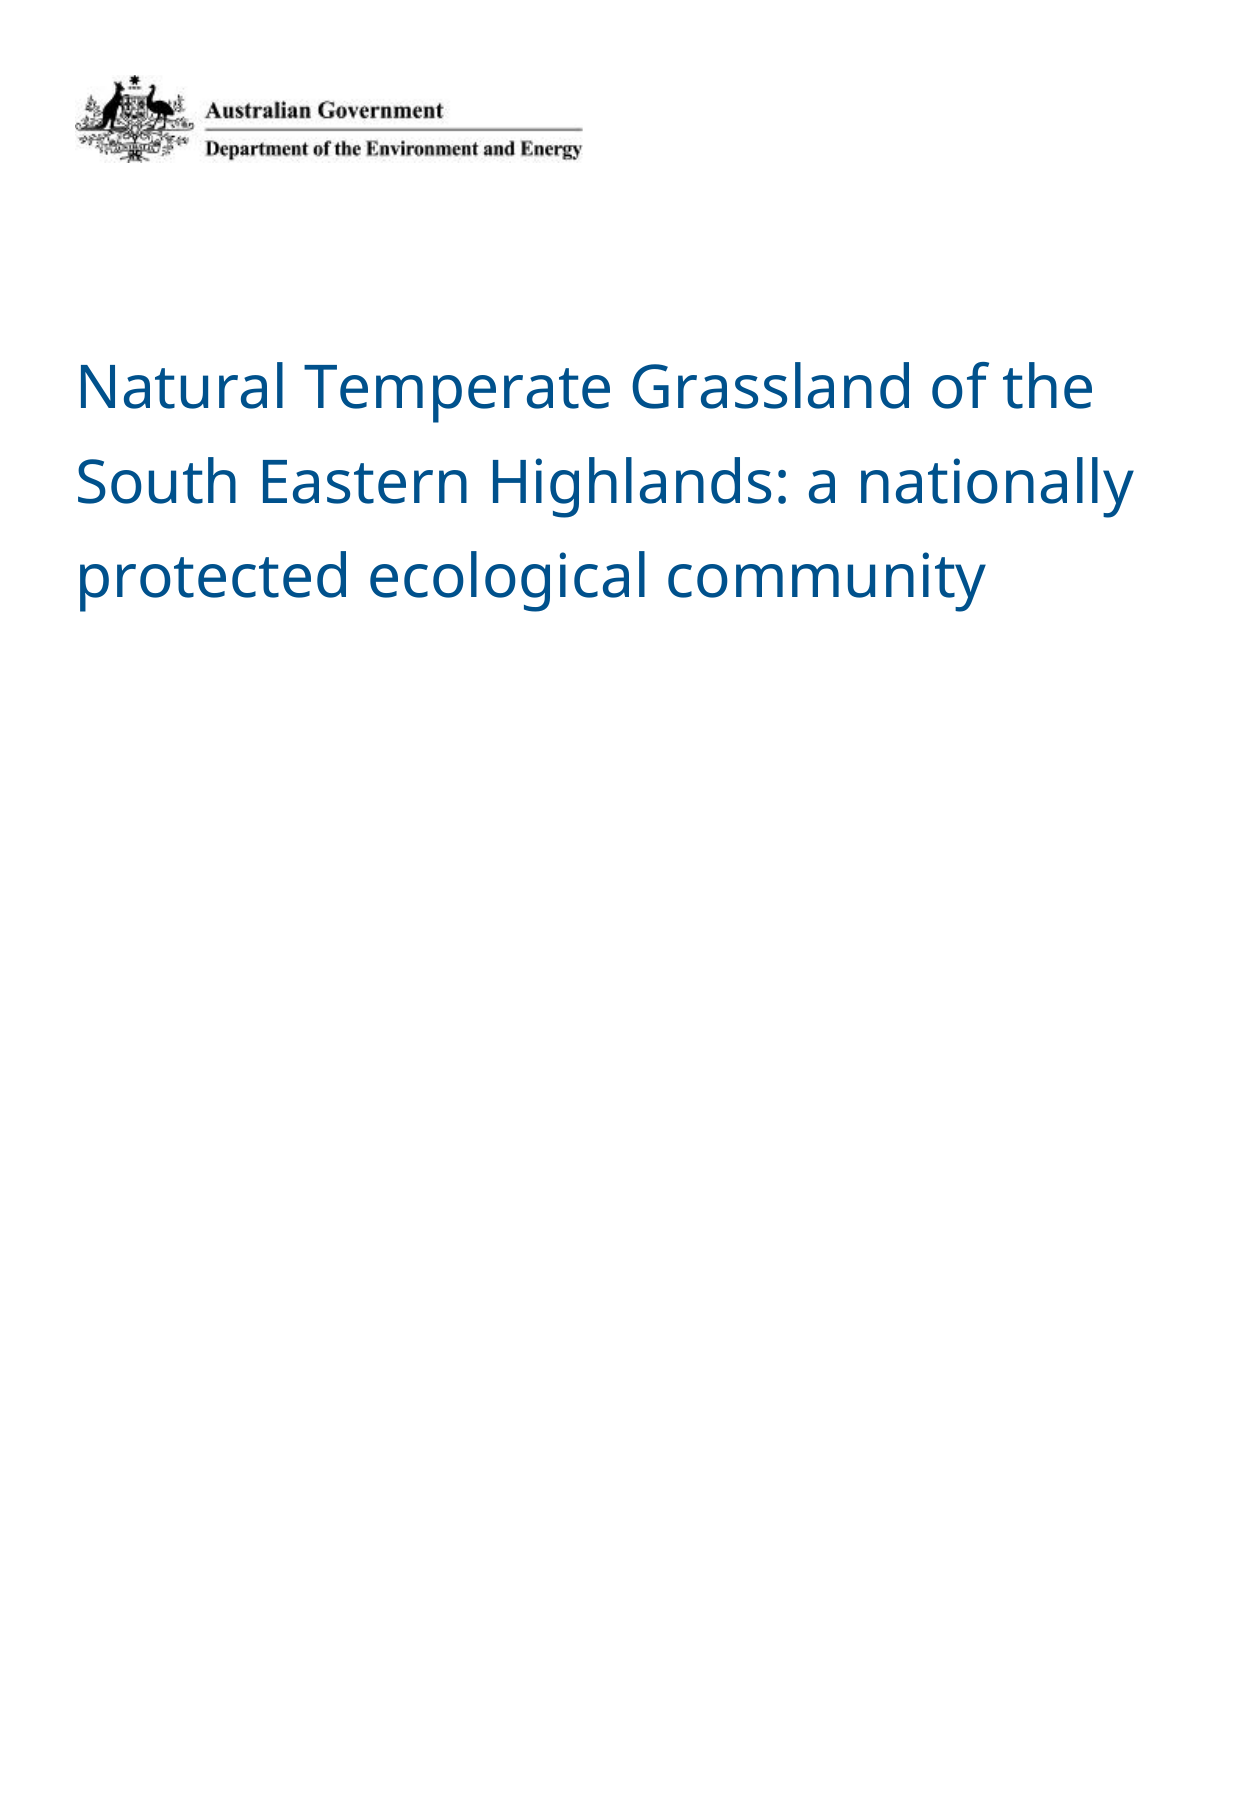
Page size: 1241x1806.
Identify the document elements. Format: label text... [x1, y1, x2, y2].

picture [75, 75, 583, 163]
text Natural Temperate Grassland of the South Eastern Highlands: a nationally protected ecological community [75, 344, 1165, 615]
